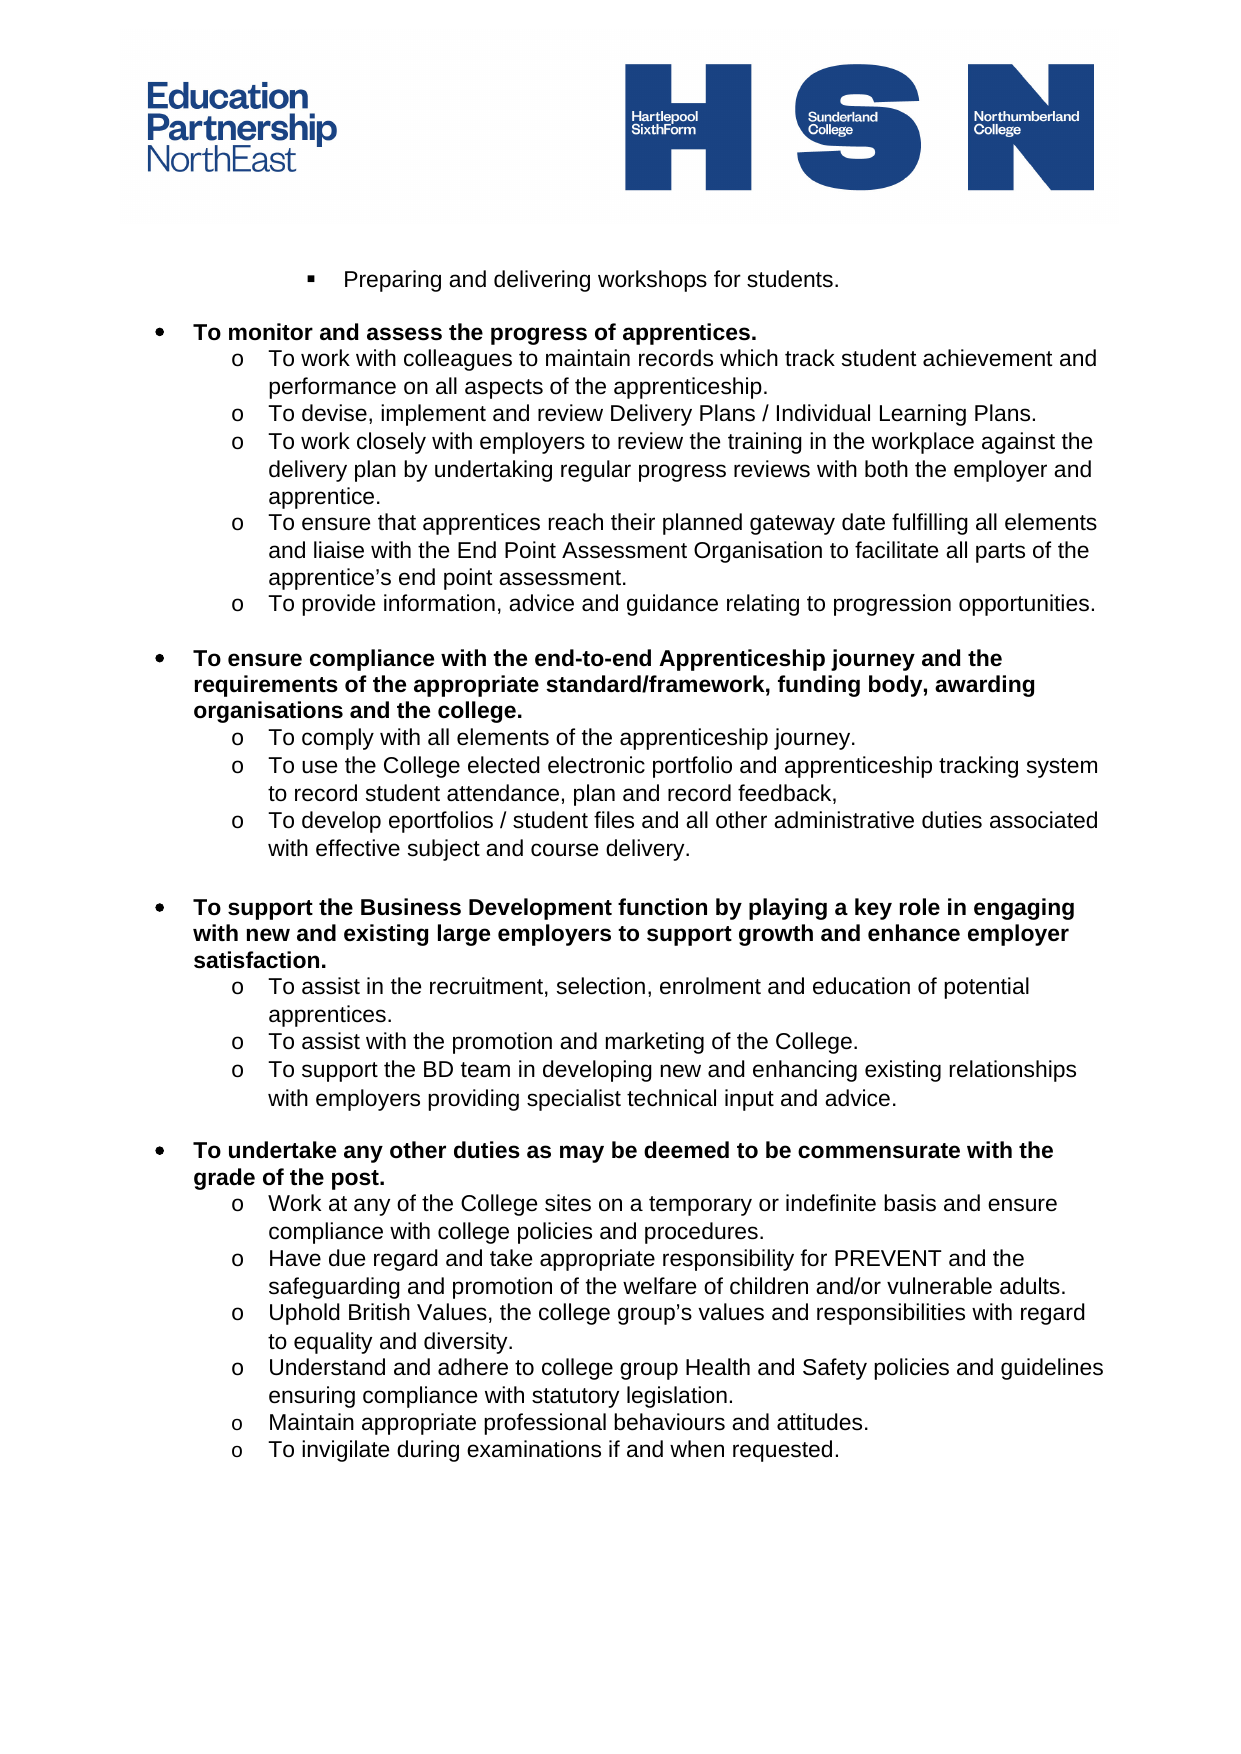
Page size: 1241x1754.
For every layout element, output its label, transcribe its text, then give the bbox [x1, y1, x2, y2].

list To assist in the recruitment, selection, enrolment and education of potential apprentices. [231, 973, 1122, 1028]
list Understand and adhere to college group Health and Safety policies and guidelines ensuring compliance with statutory legislation. [231, 1354, 1109, 1409]
list To develop eportfolios / student files and all other administrative duties associated with effective subject and course delivery. [231, 807, 1122, 861]
list To support the BD team in developing new and enhancing existing relationships with employers providing specialist technical input and advice. [231, 1056, 1122, 1111]
list To ensure that apprentices reach their planned gateway date fulfilling all elements and liaise with the End Point Assessment Organisation to facilitate all parts of the apprentice’s end point assessment. [231, 509, 1122, 590]
list Have due regard and take appropriate responsibility for PREVENT and the safeguarding and promotion of the welfare of children and/or vulnerable adults. [231, 1244, 1109, 1299]
list To comply with all elements of the apprenticeship journey. [231, 724, 1122, 752]
list To work closely with employers to review the training in the workplace against the delivery plan by undertaking regular progress reviews with both the employer and apprentice. [231, 428, 1122, 509]
list To undertake any other duties as may be deemed to be commensurate with the grade of the post. [156, 1137, 1122, 1190]
list Maintain appropriate professional behaviours and attitudes. [231, 1409, 1109, 1436]
list To ensure compliance with the end-to-end Apprenticeship journey and the requirements of the appropriate standard/framework, funding body, awarding organisations and the college. [156, 645, 1122, 724]
picture [118, 29, 1119, 224]
list To monitor and assess the progress of apprentices. [156, 318, 1122, 345]
list To invigilate during examinations if and when requested. [231, 1436, 1109, 1464]
list To use the College elected electronic portfolio and apprenticeship tracking system to record student attendance, plan and record feedback, [231, 752, 1122, 807]
list Preparing and delivering workshops for students. [306, 266, 1122, 292]
list Uphold British Values, the college group’s values and responsibilities with regard to equality and diversity. [231, 1299, 1109, 1354]
list To devise, implement and review Delivery Plans / Individual Learning Plans. [231, 399, 1122, 428]
list Work at any of the College sites on a temporary or indefinite basis and ensure compliance with college policies and procedures. [231, 1190, 1109, 1244]
list To support the Business Development function by playing a key role in engaging with new and existing large employers to support growth and enhance employer satisfaction. [156, 894, 1122, 973]
list To work with colleagues to maintain records which track student achievement and performance on all aspects of the apprenticeship. [231, 345, 1122, 399]
list To provide information, advice and guidance relating to progression opportunities. [231, 590, 1122, 618]
list To assist with the promotion and marketing of the College. [231, 1028, 1122, 1056]
